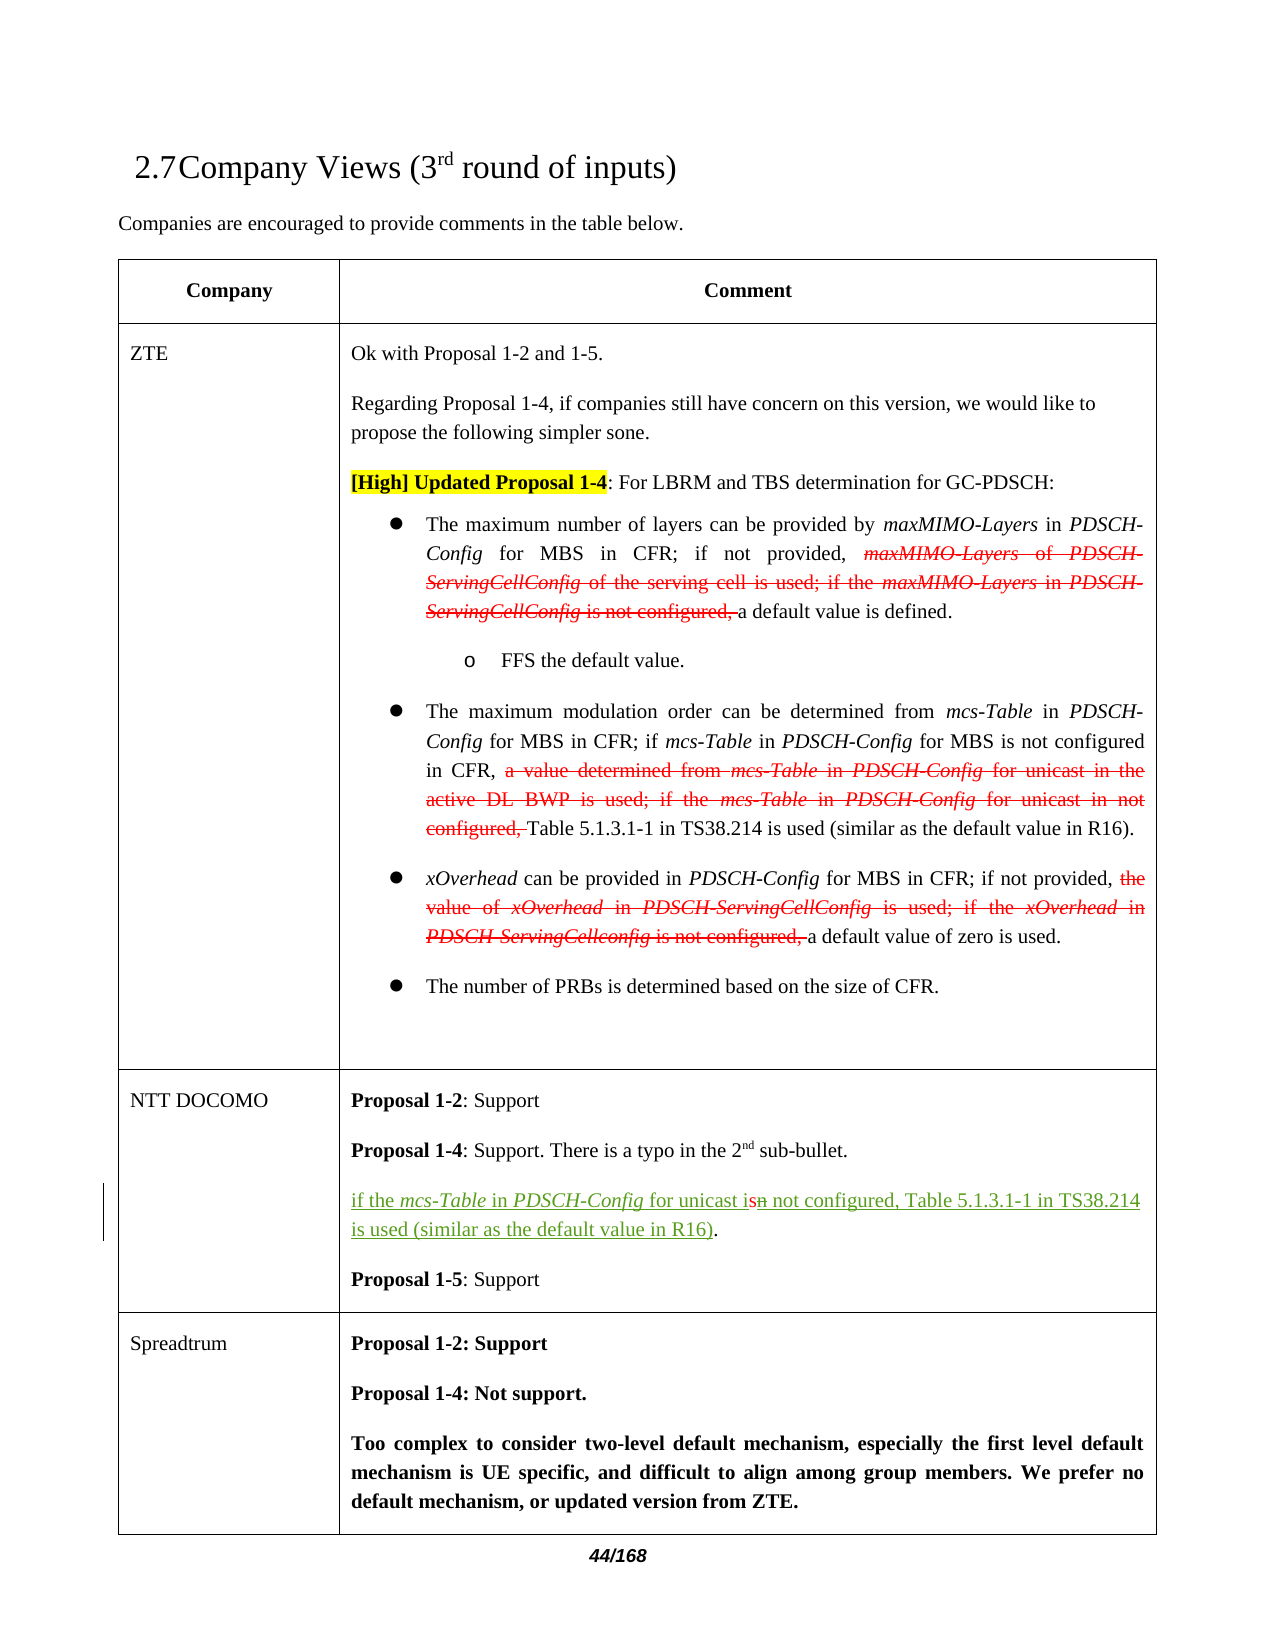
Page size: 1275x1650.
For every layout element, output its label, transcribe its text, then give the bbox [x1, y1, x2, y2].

table_header Company [119, 260, 339, 322]
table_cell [340, 1313, 1156, 1534]
table_cell ZTE [119, 324, 339, 1069]
table_cell Proposal 1-2: Support Proposal 1-4: Support. There is a typo in the 2nd sub-bullet. s. Proposal 1-5: Support [340, 1070, 1156, 1312]
text Companies are encouraged to provide comments in the table below. [118, 211, 1157, 234]
table_cell Ok with Proposal 1-2 and 1-5. Regarding Proposal 1-4, if companies still have concern on this version, we would like to propose the following simpler sone. [High] Updated Proposal 1-4: For LBRM and TBS determination for GC-PDSCH: The maximum number of layers can be provided by maxMIMO-Layers in PDSCH-Config for MBS in CFR; if not provided, maxMIMO-Layers of PDSCH-ServingCellConfig of the serving cell is used; if the maxMIMO-Layers in PDSCH-ServingCellConfig is not configured, a default value is defined. FFS the default value. The maximum modulation order can be determined from mcs-Table in PDSCH-Config for MBS in CFR; if mcs-Table in PDSCH-Config for MBS is not configured in CFR, a value determined from mcs-Table in PDSCH-Config for unicast in the active DL BWP is used; if the mcs-Table in PDSCH-Config for unicast in not configured, Table 5.1.3.1-1 in TS38.214 is used (similar as the default value in R16). xOverhead can be provided in PDSCH-Config for MBS in CFR; if not provided, the value of xOverhead in PDSCH-ServingCellConfig is used; if the xOverhead in PDSCH-ServingCellconfig is not configured, a default value of zero is used. The number of PRBs is determined based on the size of CFR. [340, 324, 1156, 1069]
table_cell NTT DOCOMO [119, 1070, 339, 1312]
table_cell Spreadtrum [119, 1313, 339, 1534]
table_header Comment [340, 260, 1156, 322]
subtitle Company Views (3rd round of inputs) [134, 148, 1157, 186]
